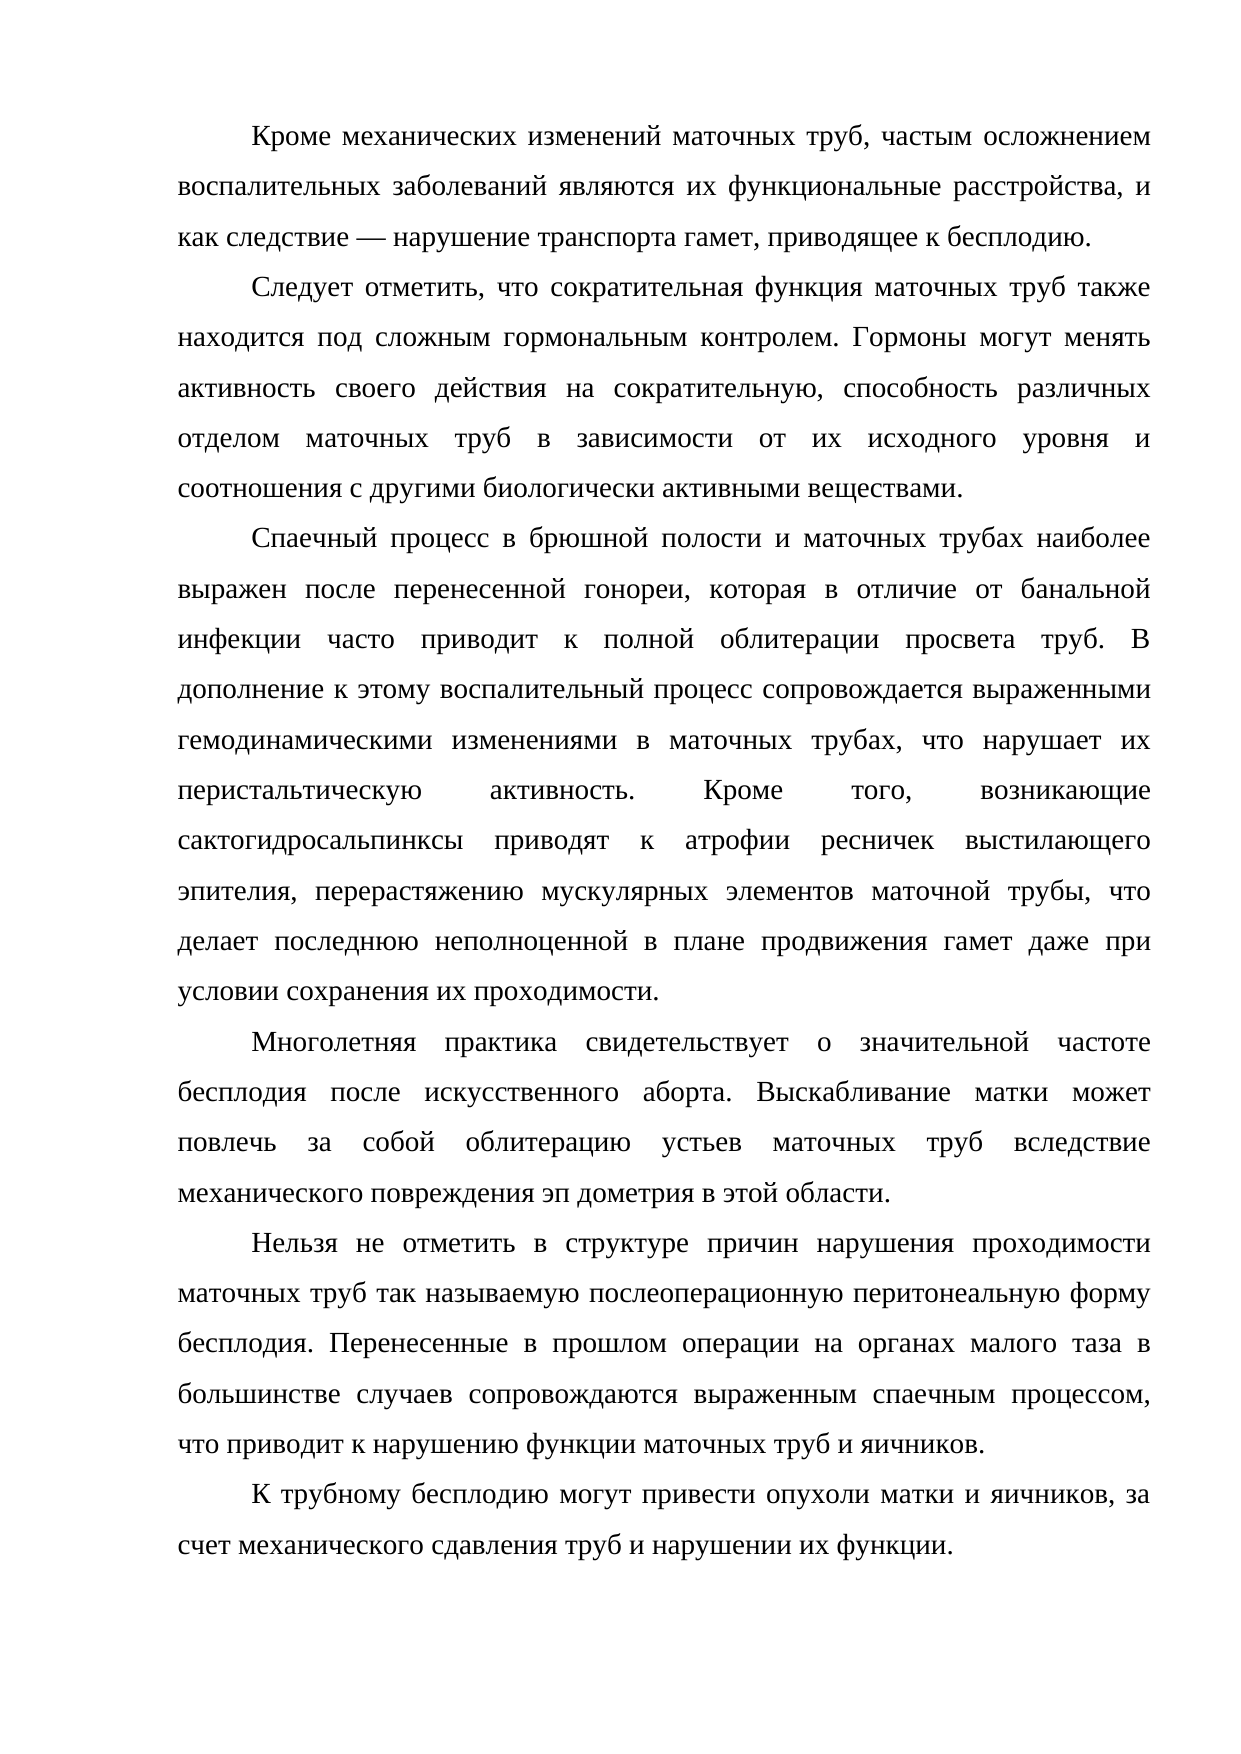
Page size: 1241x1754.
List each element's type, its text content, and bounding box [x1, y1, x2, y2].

text Нельзя не отметить в структуре причин нарушения проходимости маточных труб так называемую послеоперационную перитонеальную форму бесплодия. Перенесенные в прошлом операции на органах малого таза в большинстве случаев сопровождаются выраженным спаечным процессом, что приводит к нарушению функции маточных труб и яичников. [177, 1225, 1152, 1460]
text Многолетняя практика свидетельствует о значительной частоте бесплодия после искусственного аборта. Выскабливание матки может повлечь за собой облитерацию устьев маточных труб вследствие механического повреждения эп дометрия в этой области. [177, 1024, 1152, 1208]
text К трубному бесплодию могут привести опухоли матки и яичников, за счет механического сдавления труб и нарушении их функции. [177, 1477, 1152, 1560]
text Спаечный процесс в брюшной полости и маточных трубах наиболее выражен после перенесенной гонореи, которая в отличие от банальной инфекции часто приводит к полной облитерации просвета труб. В дополнение к этому воспалительный процесс сопровождается выраженными гемодинамическими изменениями в маточных трубах, что нарушает их перистальтическую активность. Кроме того, возникающие сактогидросальпинксы приводят к атрофии ресничек выстилающего эпителия, перерастяжению мускулярных элементов маточной трубы, что делает последнюю неполноценной в плане продвижения гамет даже при условии сохранения их проходимости. [177, 521, 1152, 1007]
text Следует отметить, что сократительная функция маточных труб также находится под сложным гормональным контролем. Гормоны могут менять активность своего действия на сократительную, способность различных отделом маточных труб в зависимости от их исходного уровня и соотношения с другими биологически активными веществами. [177, 269, 1152, 504]
text Кроме механических изменений маточных труб, частым осложнением воспалительных заболеваний являются их функциональные расстройства, и как следствие — нарушение транспорта гамет, приводящее к бесплодию. [177, 118, 1152, 252]
